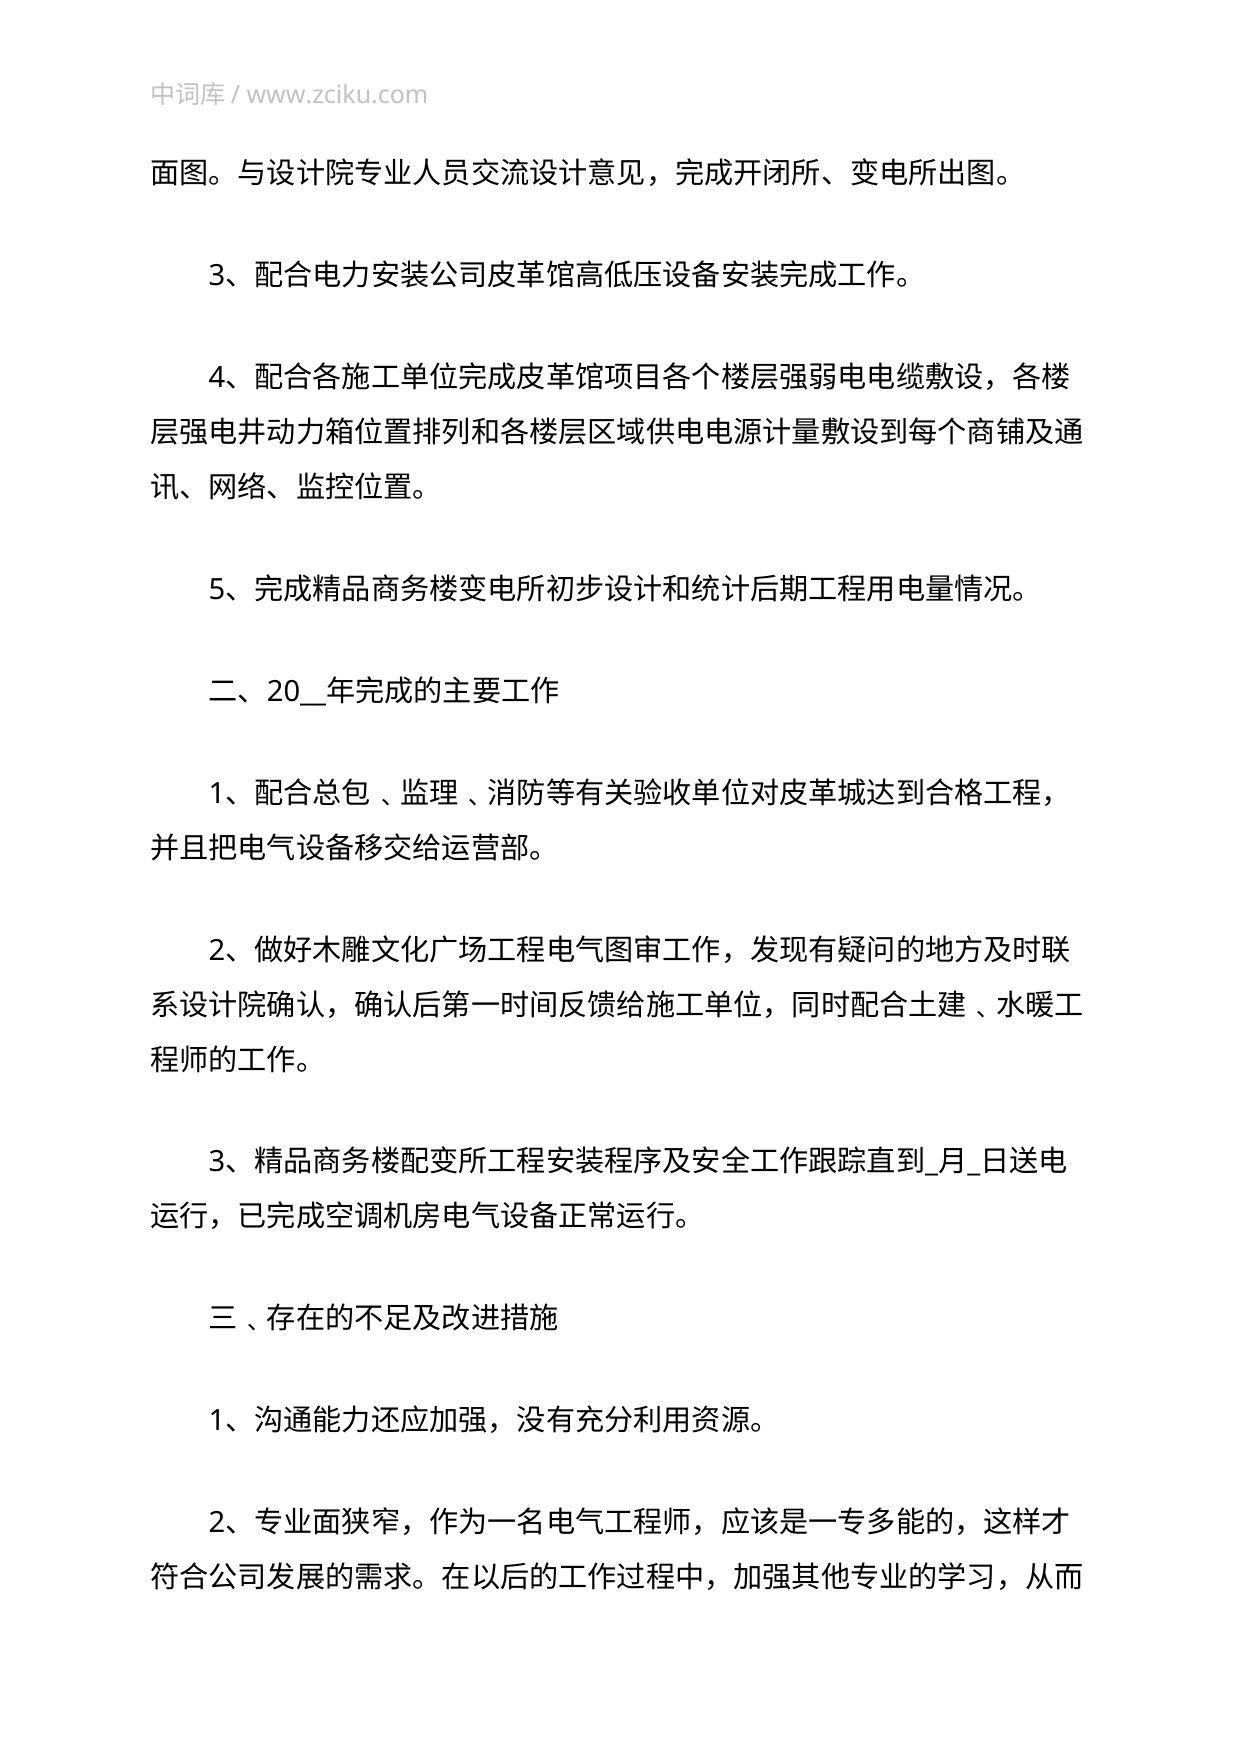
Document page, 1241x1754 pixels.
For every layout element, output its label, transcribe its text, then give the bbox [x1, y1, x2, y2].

text 3、配合电力安装公司皮革馆高低压设备安装完成工作。 [150, 252, 1090, 294]
text 二、20__年完成的主要工作 [150, 667, 1090, 710]
text 2、做好木雕文化广场工程电气图审工作，发现有疑问的地方及时联系设计院确认，确认后第一时间反馈给施工单位，同时配合土建﹑水暖工程师的工作。 [150, 926, 1090, 1078]
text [150, 150, 1090, 192]
text 4、配合各施工单位完成皮革馆项目各个楼层强弱电电缆敷设，各楼层强电井动力箱位置排列和各楼层区域供电电源计量敷设到每个商铺及通讯、网络、监控位置。 [150, 354, 1090, 506]
text 3、精品商务楼配变所工程安装程序及安全工作跟踪直到_月_日送电运行，已完成空调机房电气设备正常运行。 [150, 1138, 1090, 1235]
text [150, 1498, 1090, 1596]
text 5、完成精品商务楼变电所初步设计和统计后期工程用电量情况。 [150, 565, 1090, 608]
text 1、沟通能力还应加强，没有充分利用资源。 [150, 1396, 1090, 1439]
text 三﹑存在的不足及改进措施 [150, 1294, 1090, 1337]
text 1、配合总包﹑监理﹑消防等有关验收单位对皮革城达到合格工程，并且把电气设备移交给运营部。 [150, 769, 1090, 867]
